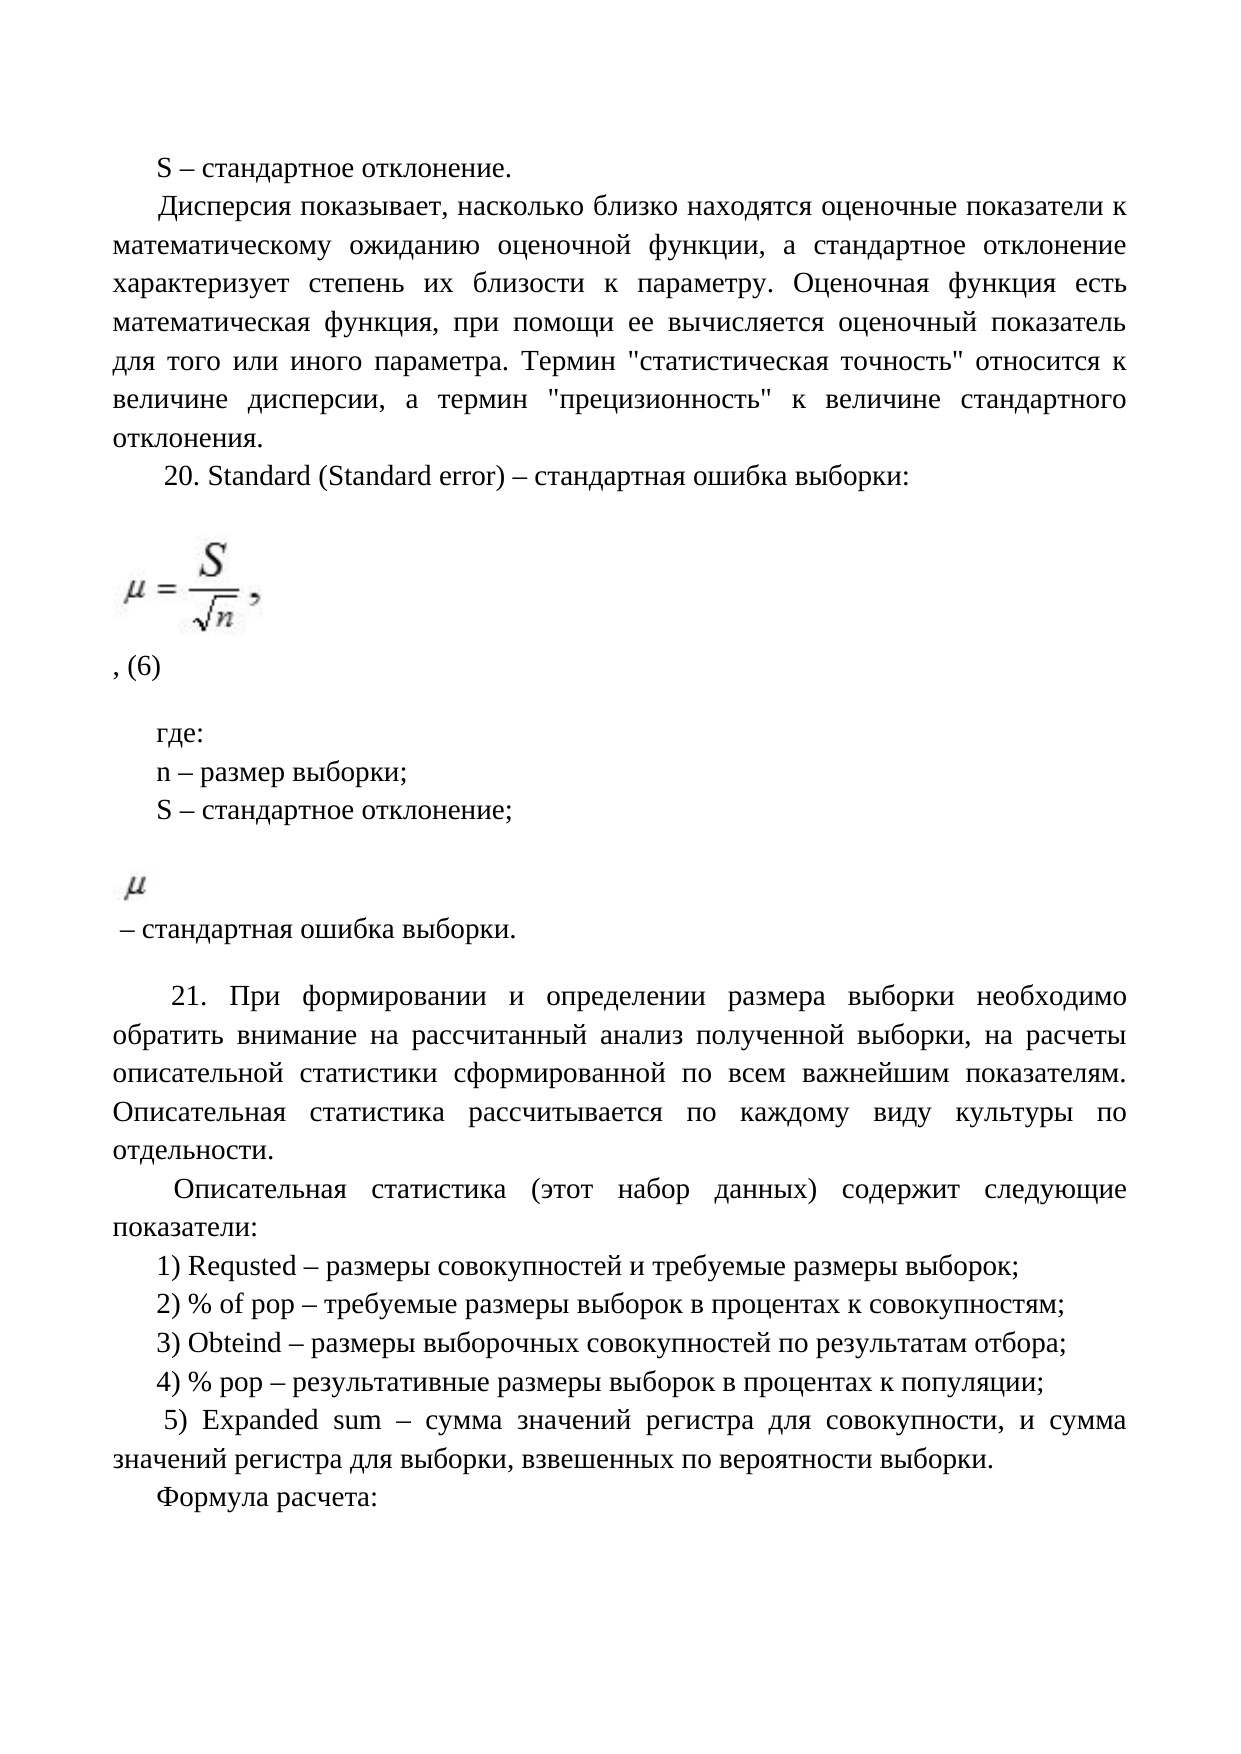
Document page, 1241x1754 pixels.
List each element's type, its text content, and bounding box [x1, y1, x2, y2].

text Дисперсия показывает, насколько близко находятся оценочные показатели к математическому ожиданию оценочной функции, а стандартное отклонение характеризует степень их близости к параметру. Оценочная функция есть математическая функция, при помощи ее вычисляется оценочный показатель для того или иного параметра. Термин "статистическая точность" относится к величине дисперсии, а термин "прецизионность" к величине стандартного отклонения. [112, 188, 1128, 453]
text 3) Obteind – размеры выборочных совокупностей по результатам отбора; [112, 1325, 1128, 1359]
picture [112, 869, 161, 907]
text S – стандартное отклонение. [112, 150, 1128, 183]
text 4) % pop – результативные размеры выборок в процентах к популяции; [112, 1364, 1128, 1397]
text – стандартная ошибка выборки. [112, 911, 1128, 974]
picture [112, 535, 267, 644]
text Формула расчета: [112, 1479, 1128, 1513]
text , (6) [112, 648, 1128, 711]
text Описательная статистика (этот набор данных) содержит следующие показатели: [112, 1171, 1128, 1243]
text 21. При формировании и определении размера выборки необходимо обратить внимание на рассчитанный анализ полученной выборки, на расчеты описательной статистики сформированной по всем важнейшим показателям. Описательная статистика рассчитывается по каждому виду культуры по отдельности. [112, 978, 1128, 1166]
text 20. Standard (Standard error) – стандартная ошибка выборки: [112, 458, 1128, 492]
text где: [112, 715, 1128, 749]
text S – стандартное отклонение; [112, 792, 1128, 826]
text 2) % of pop – требуемые размеры выборок в процентах к совокупностям; [112, 1287, 1128, 1320]
text 1) Requsted – размеры совокупностей и требуемые размеры выборок; [112, 1248, 1128, 1282]
text n – размер выборки; [112, 754, 1128, 787]
text 5) Expanded sum – сумма значений регистра для совокупности, и сумма значений регистра для выборки, взвешенных по вероятности выборки. [112, 1402, 1128, 1474]
